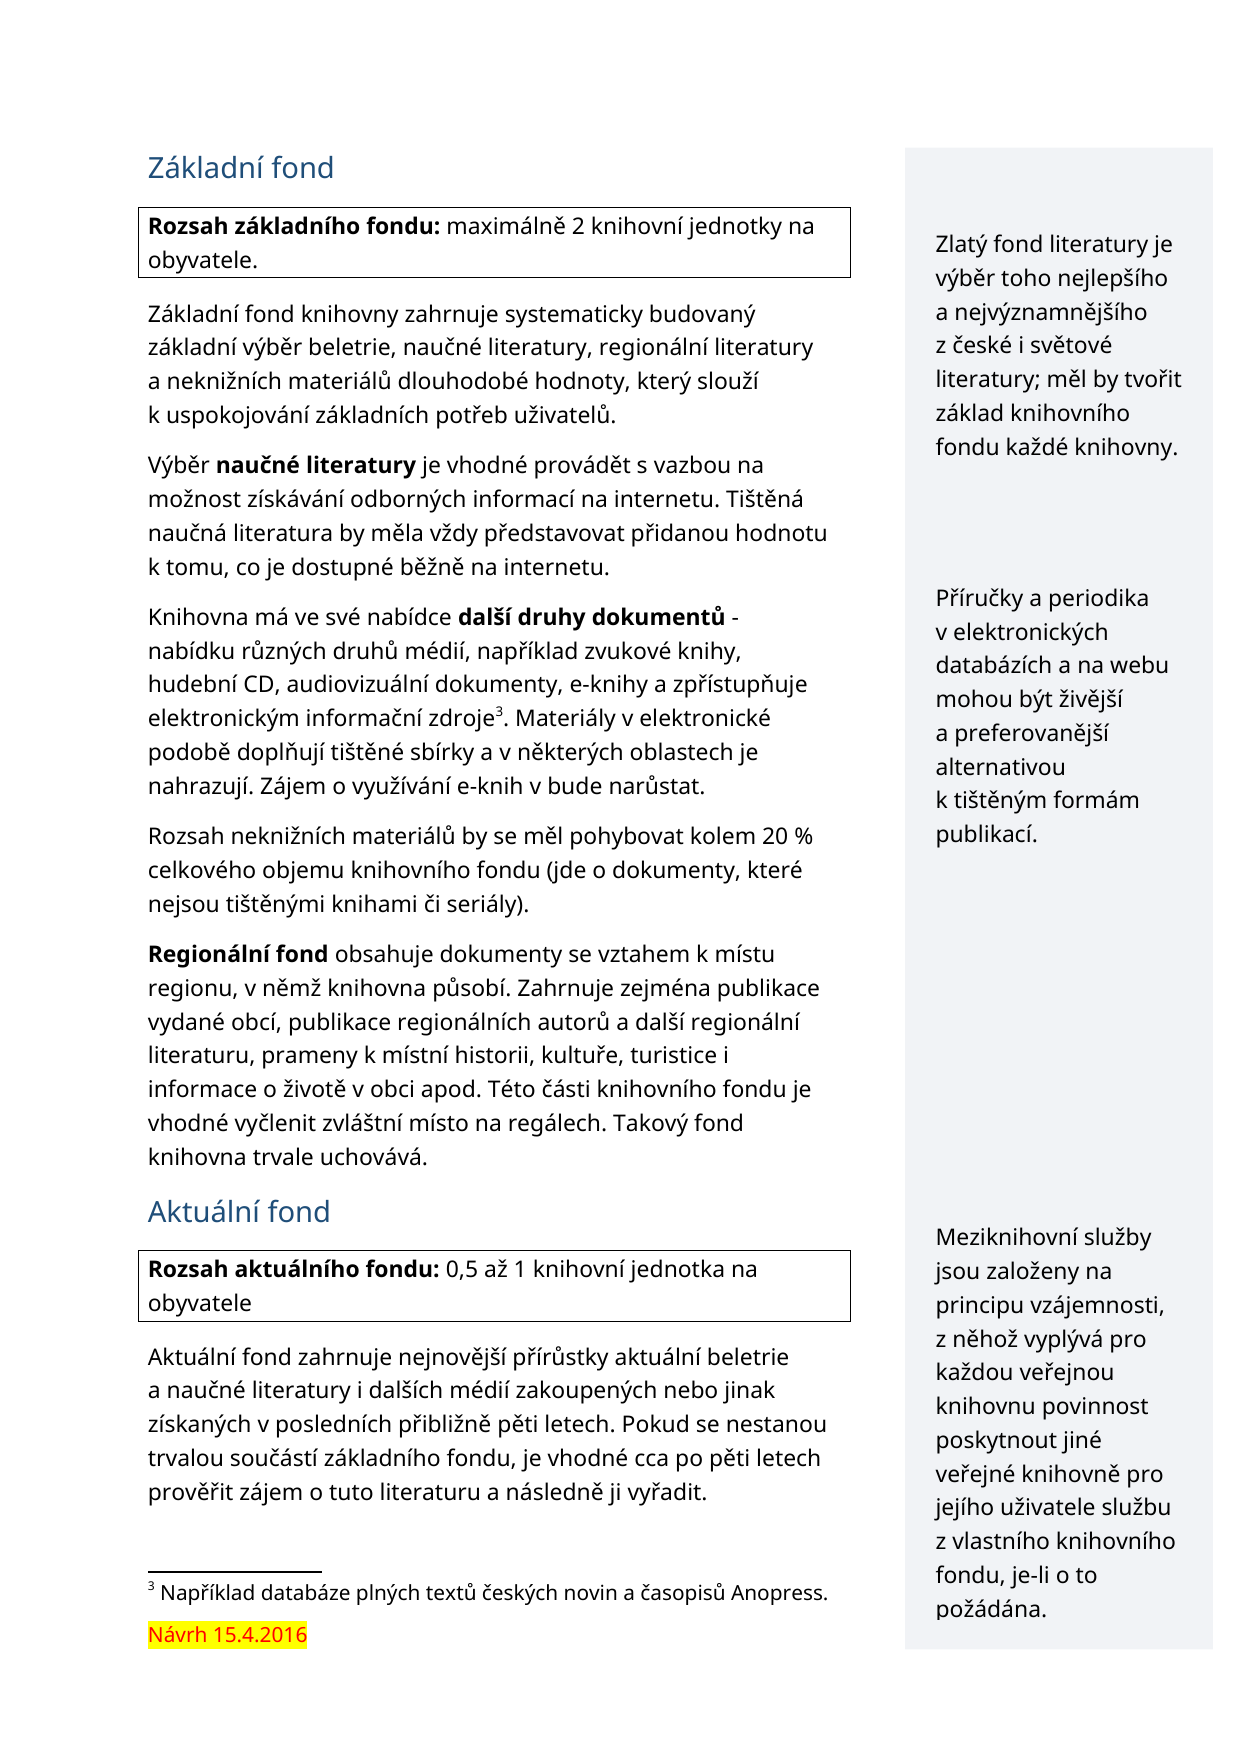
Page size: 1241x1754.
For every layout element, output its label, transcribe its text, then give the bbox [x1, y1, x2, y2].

text Rozsah neknižních materiálů by se měl pohybovat kolem 20 % celkového objemu knihovního fondu (jde o dokumenty, které nejsou tištěnými knihami či seriály). [148, 820, 842, 919]
text Výběr naučné literatury je vhodné provádět s vazbou na možnost získávání odborných informací na internetu. Tištěná naučná literatura by měla vždy představovat přidanou hodnotu k tomu, co je dostupné běžně na internetu. [148, 449, 842, 582]
text Aktuální fond zahrnuje nejnovější přírůstky aktuální beletrie a naučné literatury i dalších médií zakoupených nebo jinak získaných v posledních přibližně pěti letech. Pokud se nestanou trvalou součástí základního fondu, je vhodné cca po pěti letech prověřit zájem o tuto literaturu a následně ji vyřadit. [148, 1341, 842, 1507]
text Regionální fond obsahuje dokumenty se vztahem k místu regionu, v němž knihovna působí. Zahrnuje zejména publikace vydané obcí, publikace regionálních autorů a další regionální literaturu, prameny k místní historii, kultuře, turistice i informace o životě v obci apod. Této části knihovního fondu je vhodné vyčlenit zvláštní místo na regálech. Takový fond knihovna trvale uchovává. [148, 938, 842, 1172]
subtitle Aktuální fond [148, 1191, 842, 1231]
text Základní fond knihovny zahrnuje systematicky budovaný základní výběr beletrie, naučné literatury, regionální literatury a neknižních materiálů dlouhodobé hodnoty, který slouží k uspokojování základních potřeb uživatelů. [148, 297, 842, 430]
text Rozsah aktuálního fondu: 0,5 až 1 knihovní jednotka na obyvatele [139, 1251, 850, 1321]
text Rozsah základního fondu: maximálně 2 knihovní jednotky na obyvatele. [139, 208, 850, 277]
subtitle Základní fond [148, 148, 842, 187]
text Knihovna má ve své nabídce další druhy dokumentů - nabídku různých druhů médií, například zvukové knihy, hudební CD, audiovizuální dokumenty, e-knihy a zpřístupňuje elektronickým informační zdroje. Materiály v elektronické podobě doplňují tištěné sbírky a v některých oblastech je nahrazují. Zájem o využívání e-knih v bude narůstat. [148, 601, 842, 801]
